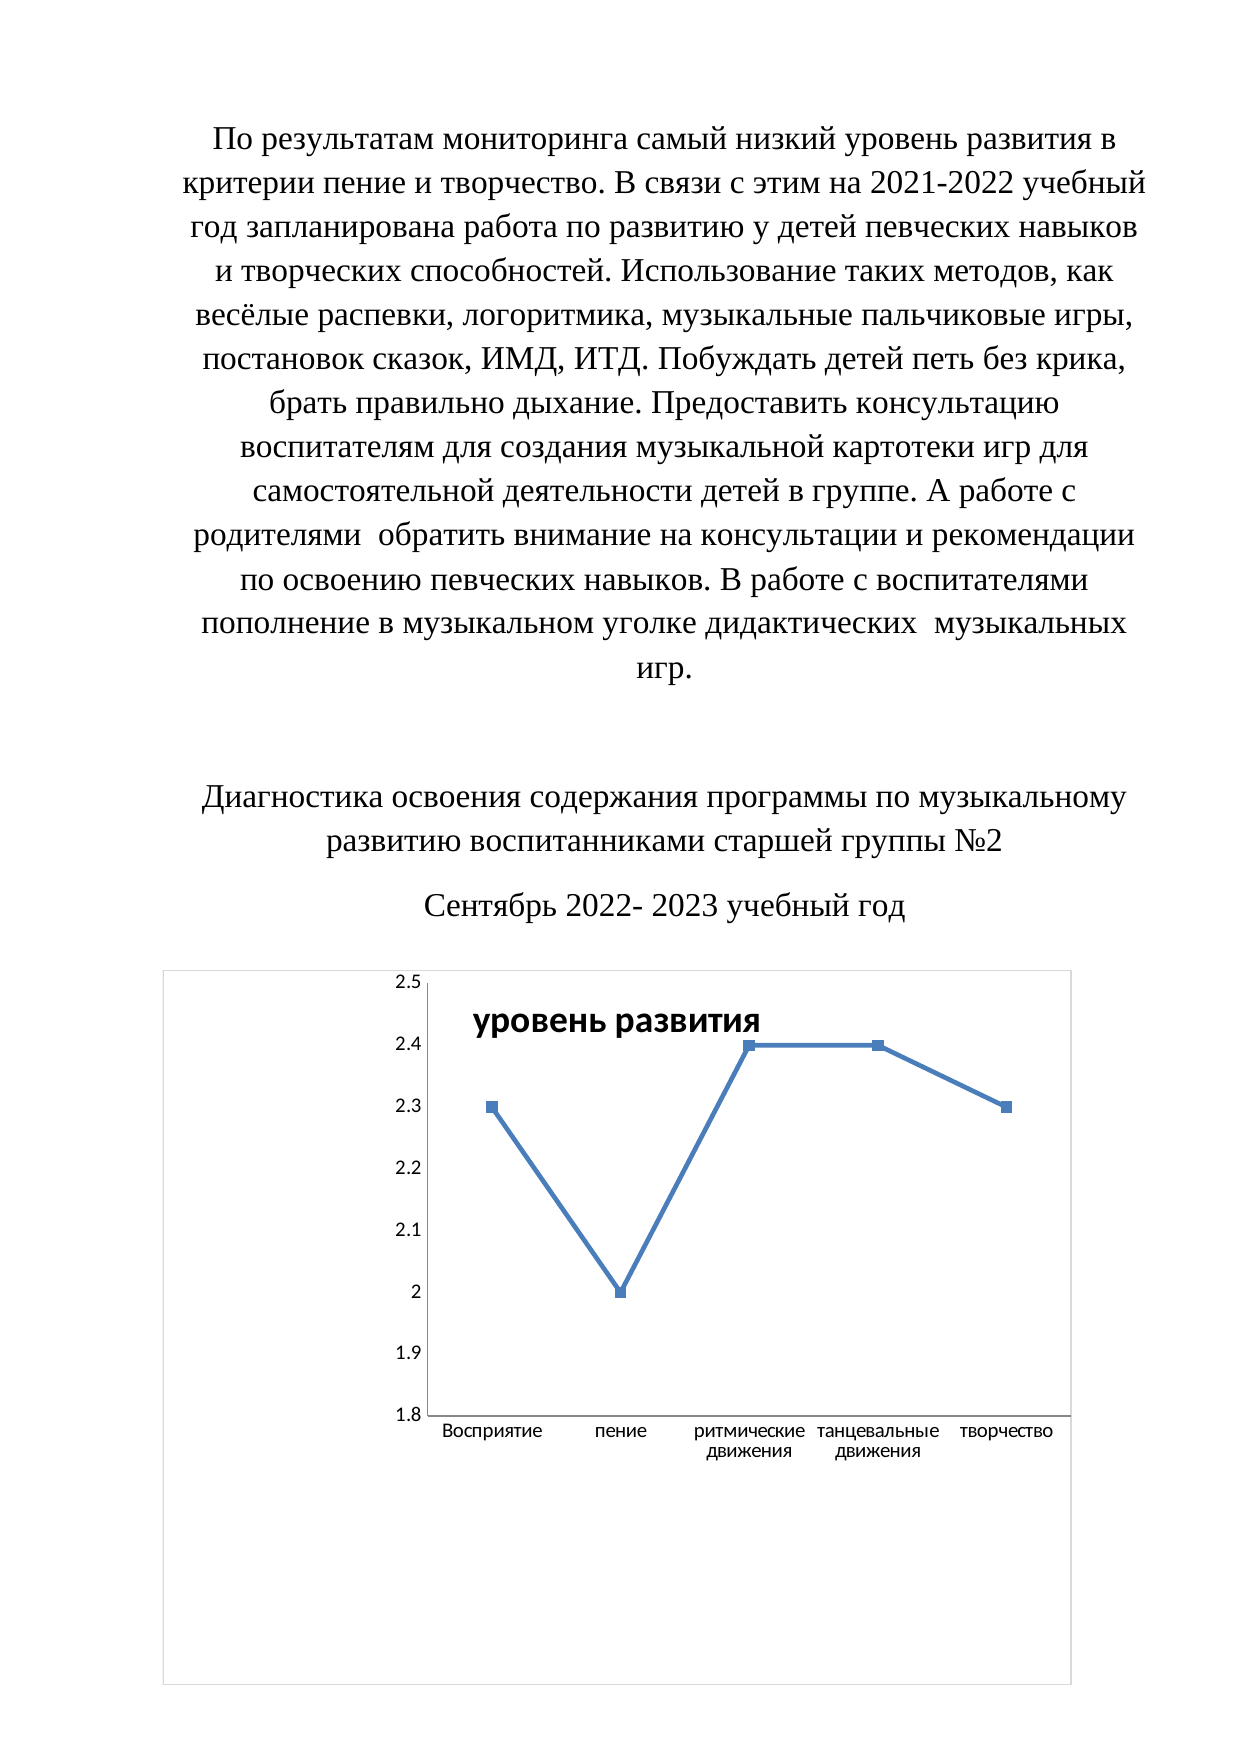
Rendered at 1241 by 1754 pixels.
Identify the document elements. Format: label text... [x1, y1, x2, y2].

text По результатам мониторинга самый низкий уровень развития в критерии пение и творчество. В связи с этим на 2021-2022 учебный год запланирована работа по развитию у детей певческих навыков и творческих способностей. Использование таких методов, как весёлые распевки, логоритмика, музыкальные пальчиковые игры, постановок сказок, ИМД, ИТД. Побуждать детей петь без крика, брать правильно дыхание. Предоставить консультацию воспитателям для создания музыкальной картотеки игр для самостоятельной деятельности детей в группе. А работе с родителями обратить внимание на консультации и рекомендации по освоению певческих навыков. В работе с воспитателями пополнение в музыкальном уголке дидактических музыкальных игр. [177, 118, 1152, 685]
text Диагностика освоения содержания программы по музыкальному развитию воспитанниками старшей группы №2 [177, 777, 1152, 859]
text Сентябрь 2022- 2023 учебный год [177, 886, 1152, 924]
